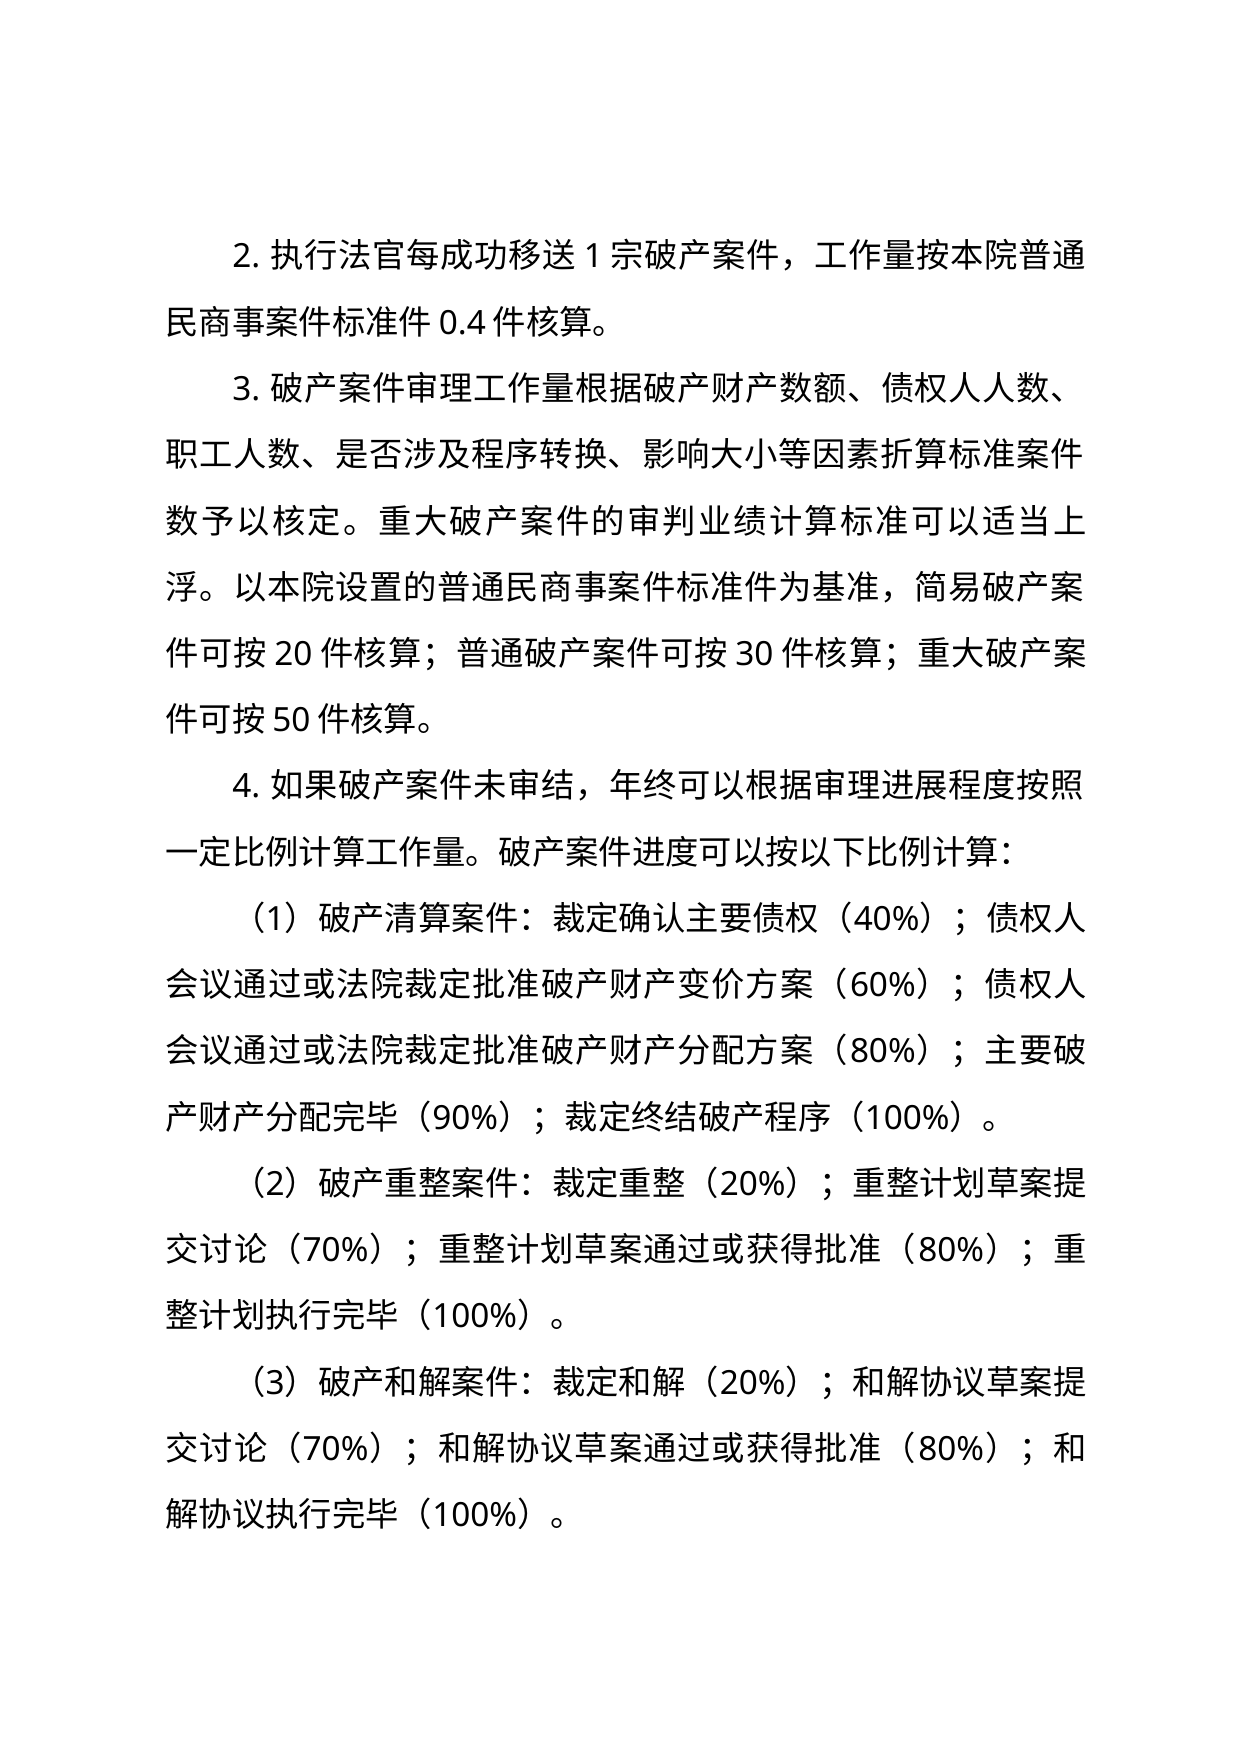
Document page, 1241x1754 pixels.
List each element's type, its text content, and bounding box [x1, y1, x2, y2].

text （2）破产重整案件：裁定重整（20%）；重整计划草案提交讨论（70%）；重整计划草案通过或获得批准（80%）；重整计划执行完毕（100%）。 [165, 1148, 1087, 1347]
text 4. 如果破产案件未审结，年终可以根据审理进展程度按照一定比例计算工作量。破产案件进度可以按以下比例计算： [165, 750, 1087, 883]
text 3. 破产案件审理工作量根据破产财产数额、债权人人数、职工人数、是否涉及程序转换、影响大小等因素折算标准案件数予以核定。重大破产案件的审判业绩计算标准可以适当上浮。以本院设置的普通民商事案件标准件为基准，简易破产案件可按20件核算；普通破产案件可按30件核算；重大破产案件可按50件核算。 [165, 353, 1087, 750]
text （3）破产和解案件：裁定和解（20%）；和解协议草案提交讨论（70%）；和解协议草案通过或获得批准（80%）；和解协议执行完毕（100%）。 [165, 1347, 1087, 1545]
text 2. 执行法官每成功移送1宗破产案件，工作量按本院普通民商事案件标准件0.4件核算。 [165, 220, 1087, 353]
text （1）破产清算案件：裁定确认主要债权（40%）；债权人会议通过或法院裁定批准破产财产变价方案（60%）；债权人会议通过或法院裁定批准破产财产分配方案（80%）；主要破产财产分配完毕（90%）；裁定终结破产程序（100%）。 [165, 883, 1087, 1148]
